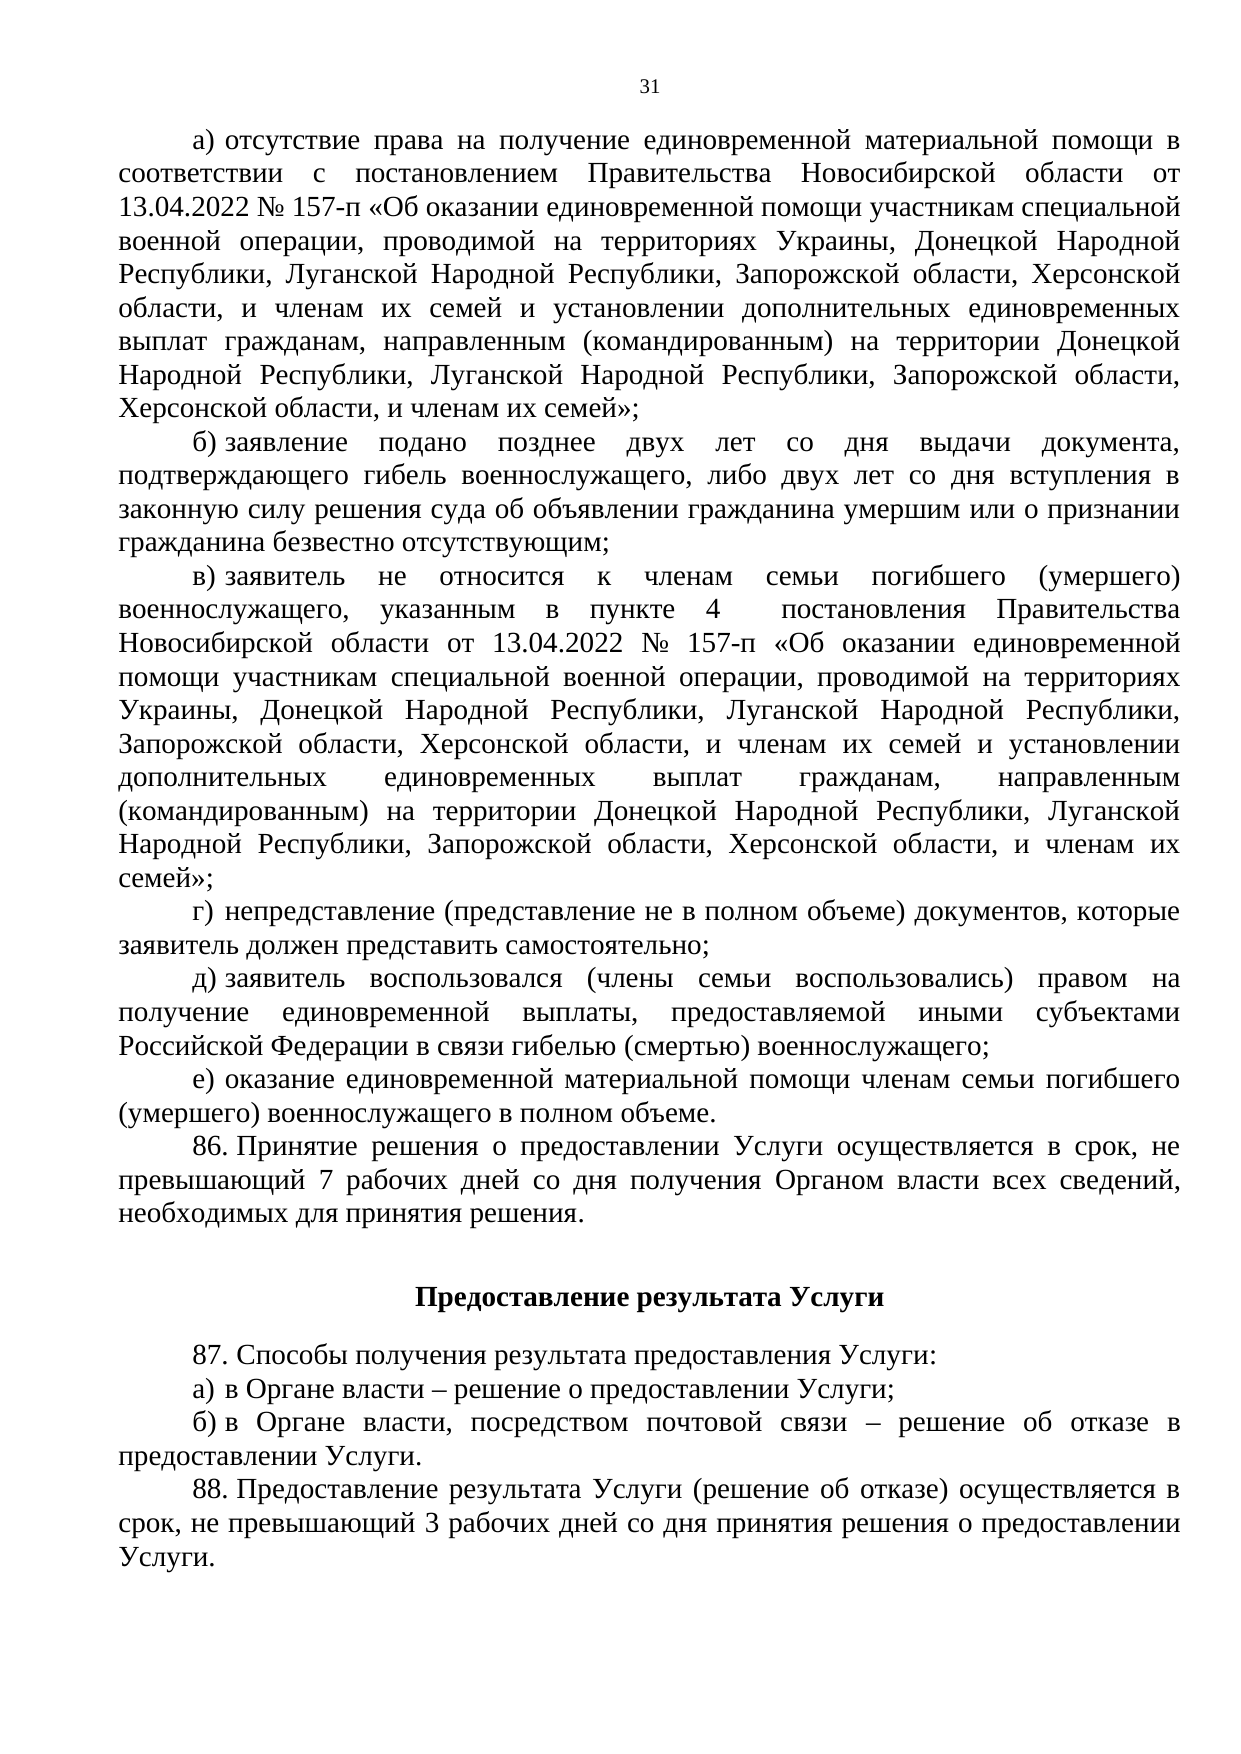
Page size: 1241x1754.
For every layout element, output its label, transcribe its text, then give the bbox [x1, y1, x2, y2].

list Принятие решения о предоставлении Услуги осуществляется в срок, не превышающий 7 рабочих дней со дня получения Органом власти всех сведений, необходимых для принятия решения. [118, 1128, 1181, 1229]
list непредставление (представление не в полном объеме) документов, которые заявитель должен представить самостоятельно; [118, 893, 1181, 961]
list оказание единовременной материальной помощи членам семьи погибшего (умершего) военнослужащего в полном объеме. [118, 1061, 1181, 1128]
list в Органе власти – решение о предоставлении Услуги; [118, 1371, 1181, 1404]
list в Органе власти, посредством почтовой связи – решение об отказе в предоставлении Услуги. [118, 1404, 1181, 1472]
list заявитель воспользовался (члены семьи воспользовались) правом на получение единовременной выплаты, предоставляемой иными субъектами Российской Федерации в связи гибелью (смертью) военнослужащего; [118, 961, 1181, 1061]
list Предоставление результата Услуги (решение об отказе) осуществляется в срок, не превышающий 3 рабочих дней со дня принятия решения о предоставлении Услуги. [118, 1472, 1181, 1572]
list отсутствие права на получение единовременной материальной помощи в соответствии с постановлением Правительства Новосибирской области от 13.04.2022 № 157-п «Об оказании единовременной помощи участникам специальной военной операции, проводимой на территориях Украины, Донецкой Народной Республики, Луганской Народной Республики, Запорожской области, Херсонской области, и членам их семей и установлении дополнительных единовременных выплат гражданам, направленным (командированным) на территории Донецкой Народной Республики, Луганской Народной Республики, Запорожской области, Херсонской области, и членам их семей»; [118, 122, 1181, 424]
list заявитель не относится к членам семьи погибшего (умершего) военнослужащего, указанным в пункте 4 постановления Правительства Новосибирской области от 13.04.2022 № 157-п «Об оказании единовременной помощи участникам специальной военной операции, проводимой на территориях Украины, Донецкой Народной Республики, Луганской Народной Республики, Запорожской области, Херсонской области, и членам их семей и установлении дополнительных единовременных выплат гражданам, направленным (командированным) на территории Донецкой Народной Республики, Луганской Народной Республики, Запорожской области, Херсонской области, и членам их семей»; [118, 558, 1181, 893]
text Предоставление результата Услуги [118, 1279, 1181, 1312]
list Способы получения результата предоставления Услуги: [118, 1337, 1181, 1371]
list заявление подано позднее двух лет со дня выдачи документа, подтверждающего гибель военнослужащего, либо двух лет со дня вступления в законную силу решения суда об объявлении гражданина умершим или о признании гражданина безвестно отсутствующим; [118, 424, 1181, 558]
